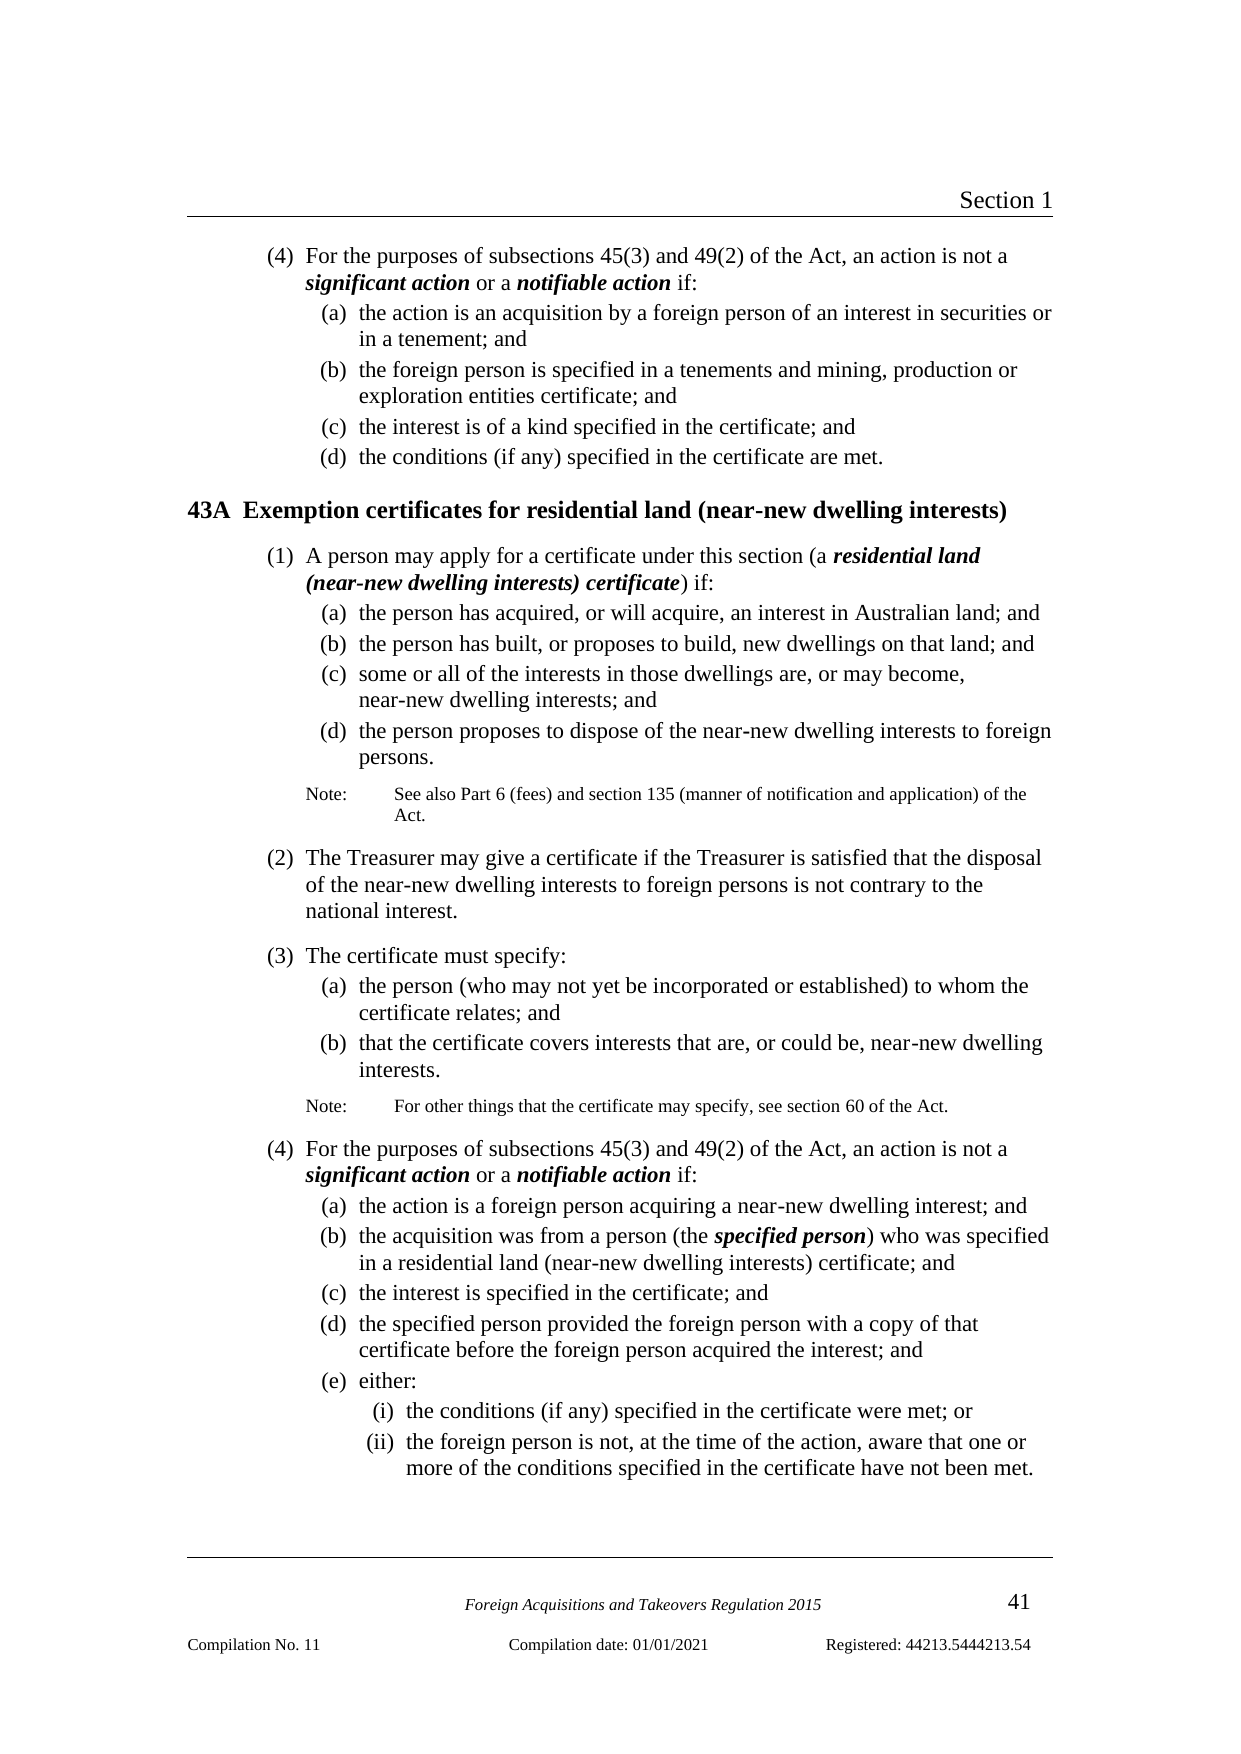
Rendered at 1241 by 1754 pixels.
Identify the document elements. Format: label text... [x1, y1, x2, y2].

text (a) the person (who may not yet be incorporated or established) to whom the certificate relates; and [187, 973, 1053, 1025]
text (c) the interest is of a kind specified in the certificate; and [187, 413, 1053, 439]
text (c) the interest is specified in the certificate; and [187, 1279, 1053, 1306]
text (4) For the purposes of subsections 45(3) and 49(2) of the Act, an action is not a significant action or a notifiable action if: [187, 1135, 1053, 1188]
text (d) the person proposes to dispose of the near-new dwelling interests to foreign persons. [187, 717, 1053, 770]
text (2) The Treasurer may give a certificate if the Treasurer is satisfied that the disposal of the near-new dwelling interests to foreign persons is not contrary to the national interest. [187, 844, 1053, 923]
text (e) either: [187, 1367, 1053, 1393]
text (d) the specified person provided the foreign person with a copy of that certificate before the foreign person acquired the interest; and [187, 1310, 1053, 1363]
text Note: For other things that the certificate may specify, see section 60 of the Act. [305, 1095, 1053, 1116]
text (b) that the certificate covers interests that are, or could be, near-new dwelling interests. [187, 1029, 1053, 1082]
text (1) A person may apply for a certificate under this section (a residential land (near-new dwelling interests) certificate) if: [187, 542, 1053, 595]
text (a) the action is a foreign person acquiring a near-new dwelling interest; and [187, 1192, 1053, 1218]
text (4) For the purposes of subsections 45(3) and 49(2) of the Act, an action is not a significant action or a notifiable action if: [187, 242, 1053, 295]
text (a) the person has acquired, or will acquire, an interest in Australian land; and [187, 599, 1053, 625]
text (3) The certificate must specify: [187, 942, 1053, 968]
text (i) the conditions (if any) specified in the certificate were met; or [187, 1397, 1053, 1424]
text (b) the acquisition was from a person (the specified person) who was specified in a residential land (near-new dwelling interests) certificate; and [187, 1223, 1053, 1275]
text (c) some or all of the interests in those dwellings are, or may become, near-new dwelling interests; and [187, 660, 1053, 713]
text (ii) the foreign person is not, at the time of the action, aware that one or more of the conditions specified in the certificate have not been met. [187, 1428, 1053, 1481]
text (d) the conditions (if any) specified in the certificate are met. [187, 443, 1053, 470]
text (b) the foreign person is specified in a tenements and mining, production or exploration entities certificate; and [187, 356, 1053, 409]
text Note: See also Part 6 (fees) and section 135 (manner of notification and application) of the Act. [305, 782, 1053, 826]
text (b) the person has built, or proposes to build, new dwellings on that land; and [187, 629, 1053, 656]
text 43A Exemption certificates for residential land (near-new dwelling interests) [187, 495, 1053, 523]
text (a) the action is an acquisition by a foreign person of an interest in securities or in a tenement; and [187, 299, 1053, 352]
